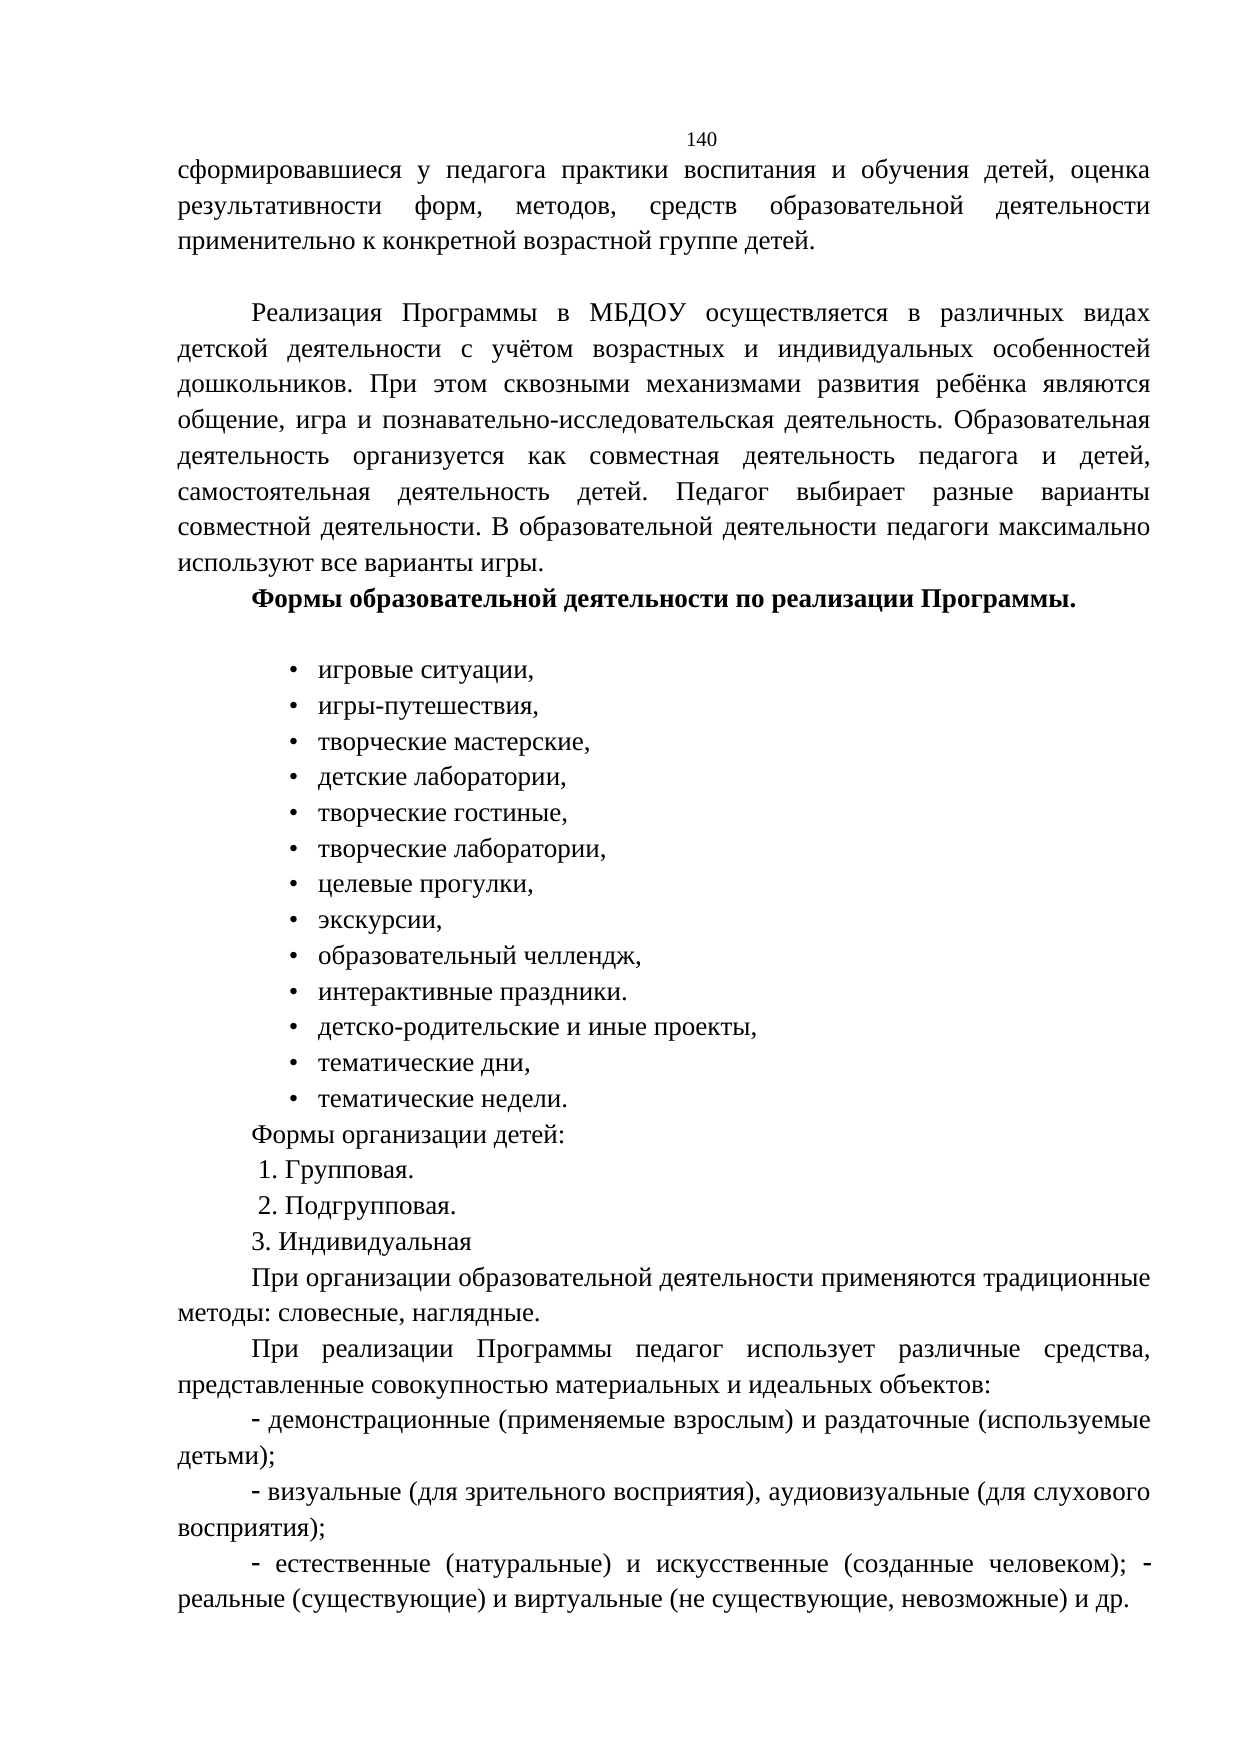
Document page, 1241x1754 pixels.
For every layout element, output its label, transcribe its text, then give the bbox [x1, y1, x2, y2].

list творческие мастерские, [288, 725, 1152, 756]
list тематические недели. [288, 1082, 1152, 1113]
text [177, 153, 1152, 256]
list творческие гостиные, [288, 796, 1152, 827]
text визуальные (для зрительного восприятия), аудиовизуальные (для слухового восприятия); [177, 1475, 1152, 1542]
text естественные (натуральные) и искусственные (созданные человеком); реальные (существующие) и виртуальные (не существующие, невозможные) и др. [177, 1547, 1152, 1614]
text Реализация Программы в МБДОУ осуществляется в различных видах детской деятельности с учётом возрастных и индивидуальных особенностей дошкольников. При этом сквозными механизмами развития ребёнка являются общение, игра и познавательно-исследовательская деятельность. Образовательная деятельность организуется как совместная деятельность педагога и детей, самостоятельная деятельность детей. Педагог выбирает разные варианты совместной деятельности. В образовательной деятельности педагоги максимально используют все варианты игры. [177, 296, 1152, 577]
list целевые прогулки, [288, 868, 1152, 899]
list интерактивные праздники. [288, 975, 1152, 1006]
list творческие лаборатории, [288, 832, 1152, 863]
text При реализации Программы педагог использует различные средства, представленные совокупностью материальных и идеальных объектов: [177, 1332, 1152, 1399]
text Формы организации детей: [177, 1118, 1152, 1149]
list игры-путешествия, [288, 689, 1152, 720]
list детско-родительские и иные проекты, [288, 1011, 1152, 1042]
list экскурсии, [288, 903, 1152, 934]
list тематические дни, [288, 1046, 1152, 1077]
list игровые ситуации, [288, 653, 1152, 684]
list детские лаборатории, [288, 760, 1152, 792]
text 2. Подгрупповая. [177, 1189, 1152, 1220]
text 3. Индивидуальная [177, 1225, 1152, 1256]
text 1. Групповая. [177, 1153, 1152, 1184]
text Формы образовательной деятельности по реализации Программы. [177, 582, 1152, 613]
list образовательный челлендж, [288, 939, 1152, 970]
text При организации образовательной деятельности применяются традиционные методы: словесные, наглядные. [177, 1261, 1152, 1327]
text демонстрационные (применяемые взрослым) и раздаточные (используемые детьми); [177, 1403, 1152, 1471]
